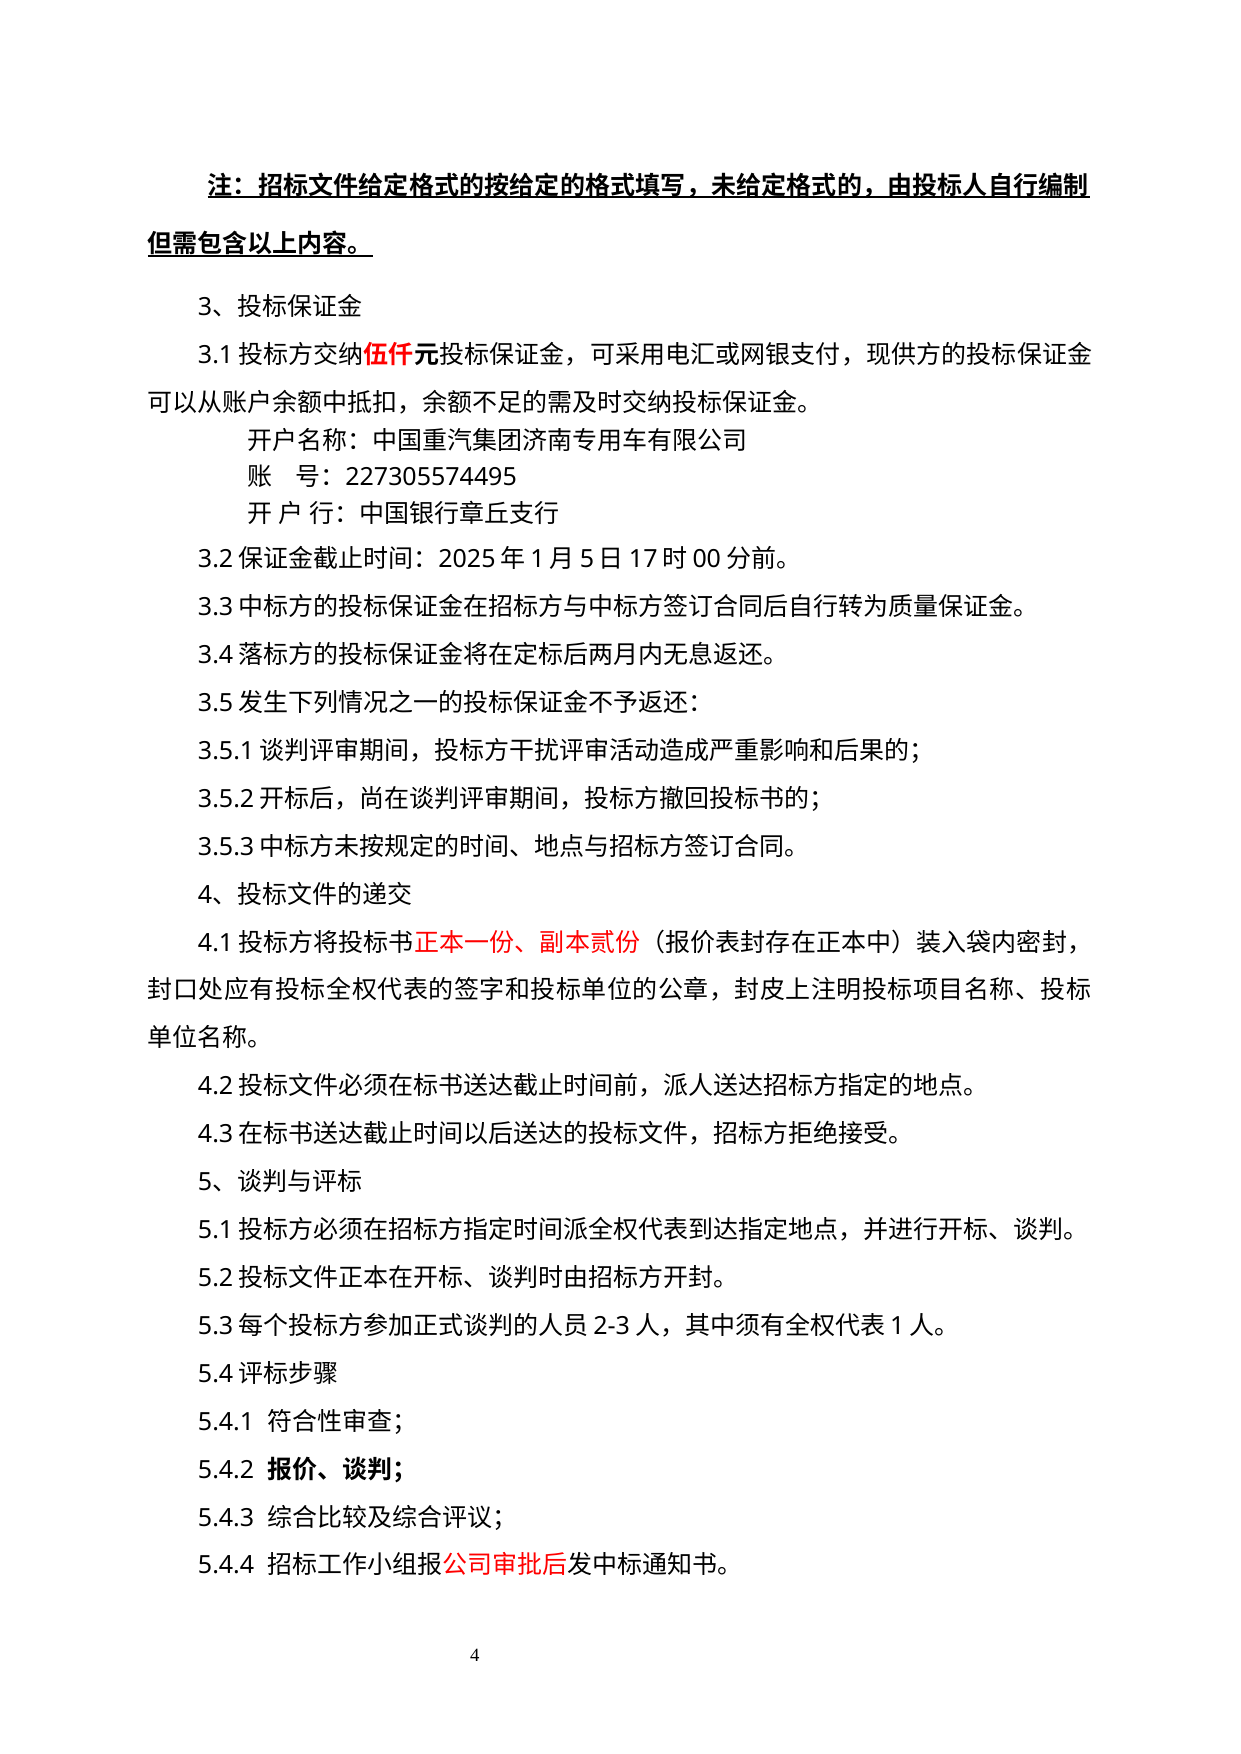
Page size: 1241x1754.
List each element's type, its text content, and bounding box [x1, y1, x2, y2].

text 5.4评标步骤 [148, 1344, 1092, 1392]
text 3.4落标方的投标保证金将在定标后两月内无息返还。 [148, 625, 1092, 673]
text 4.2投标文件必须在标书送达截止时间前，派人送达招标方指定的地点。 [148, 1056, 1092, 1104]
text 5.4.3 综合比较及综合评议； [148, 1488, 1092, 1536]
text 开户名称：中国重汽集团济南专用车有限公司 [148, 421, 1092, 457]
text 3.5.2开标后，尚在谈判评审期间，投标方撤回投标书的； [148, 769, 1092, 817]
text 注：招标文件给定格式的按给定的格式填写，未给定格式的，由投标人自行编制，但需包含以上内容。 [148, 148, 1092, 264]
text 4、投标文件的递交 [148, 865, 1092, 913]
text 3.2保证金截止时间：2025年1月5日17时00分前。 [148, 529, 1092, 577]
text 5.4.4 招标工作小组报公司审批后发中标通知书。 [148, 1536, 1092, 1583]
text 5.1投标方必须在招标方指定时间派全权代表到达指定地点，并进行开标、谈判。 [148, 1200, 1092, 1248]
list 谈判与评标 [148, 1152, 1092, 1200]
text 3、投标保证金 [148, 277, 1092, 325]
text 5.3每个投标方参加正式谈判的人员2-3人，其中须有全权代表1人。 [148, 1296, 1092, 1344]
text 3.1投标方交纳伍仟元投标保证金，可采用电汇或网银支付，现供方的投标保证金可以从账户余额中抵扣，余额不足的需及时交纳投标保证金。 [148, 325, 1092, 421]
text 开 户 行：中国银行章丘支行 [148, 493, 1092, 529]
text 4.1投标方将投标书正本一份、副本贰份（报价表封存在正本中）装入袋内密封，封口处应有投标全权代表的签字和投标单位的公章，封皮上注明投标项目名称、投标单位名称。 [148, 913, 1092, 1056]
text 3.3中标方的投标保证金在招标方与中标方签订合同后自行转为质量保证金。 [148, 577, 1092, 625]
text 5.4.2 报价、谈判； [148, 1440, 1092, 1488]
text 3.5.3中标方未按规定的时间、地点与招标方签订合同。 [148, 817, 1092, 865]
text 3.5.1谈判评审期间，投标方干扰评审活动造成严重影响和后果的； [148, 721, 1092, 769]
text 账 号：227305574495 [148, 457, 1092, 493]
text 5.2投标文件正本在开标、谈判时由招标方开封。 [148, 1248, 1092, 1296]
text 3.5发生下列情况之一的投标保证金不予返还： [148, 673, 1092, 721]
text 4.3在标书送达截止时间以后送达的投标文件，招标方拒绝接受。 [148, 1104, 1092, 1152]
text 5.4.1 符合性审查； [148, 1392, 1092, 1440]
